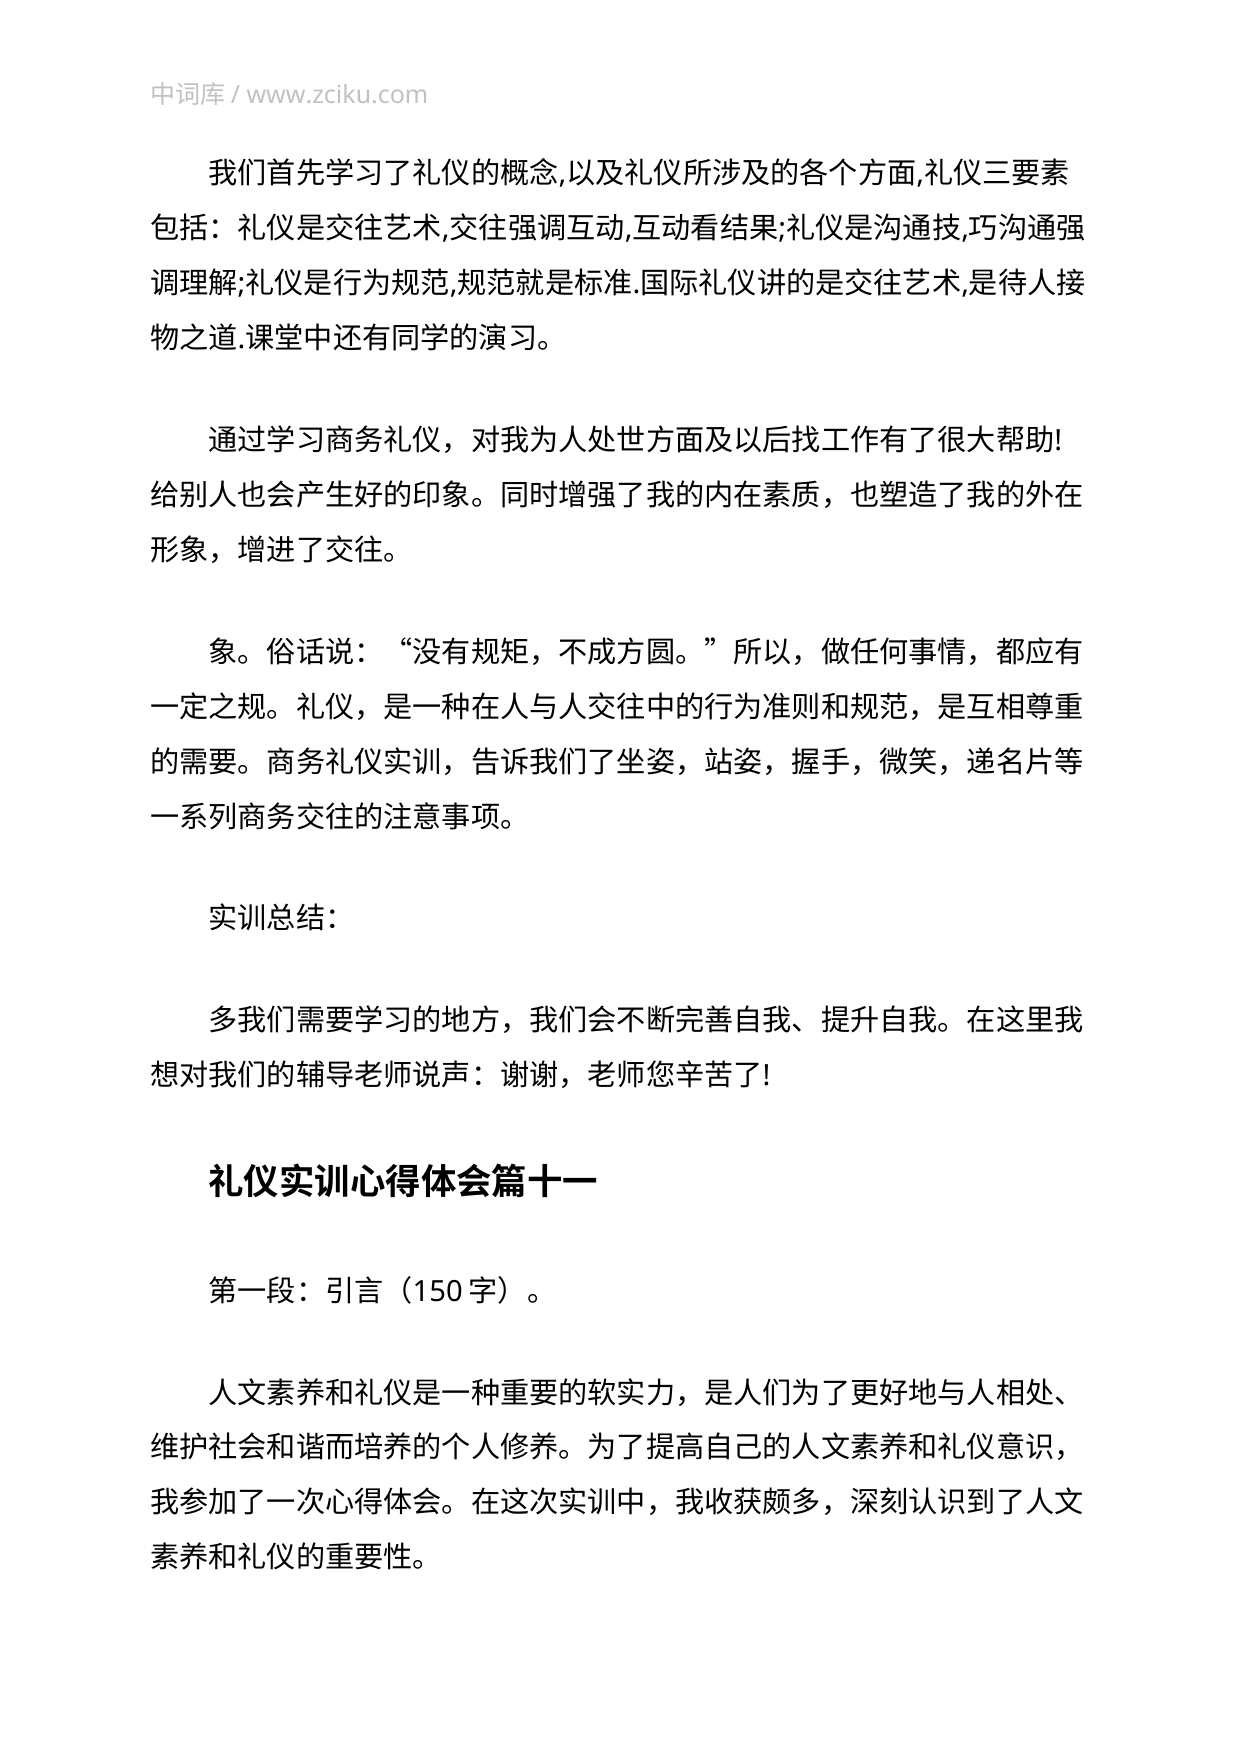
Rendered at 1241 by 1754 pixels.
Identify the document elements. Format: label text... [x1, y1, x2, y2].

text 象。俗话说：“没有规矩，不成方圆。”所以，做任何事情，都应有一定之规。礼仪，是一种在人与人交往中的行为准则和规范，是互相尊重的需要。商务礼仪实训，告诉我们了坐姿，站姿，握手，微笑，递名片等一系列商务交往的注意事项。 [150, 629, 1090, 836]
text 通过学习商务礼仪，对我为人处世方面及以后找工作有了很大帮助!给别人也会产生好的印象。同时增强了我的内在素质，也塑造了我的外在形象，增进了交往。 [150, 417, 1090, 569]
text 实训总结： [150, 895, 1090, 937]
text 人文素养和礼仪是一种重要的软实力，是人们为了更好地与人相处、维护社会和谐而培养的个人修养。为了提高自己的人文素养和礼仪意识，我参加了一次心得体会。在这次实训中，我收获颇多，深刻认识到了人文素养和礼仪的重要性。 [150, 1369, 1090, 1576]
text 第一段：引言（150字）。 [150, 1267, 1090, 1309]
text 礼仪实训心得体会篇十一 [150, 1154, 1090, 1205]
text 多我们需要学习的地方，我们会不断完善自我、提升自我。在这里我想对我们的辅导老师说声：谢谢，老师您辛苦了! [150, 997, 1090, 1094]
text 我们首先学习了礼仪的概念,以及礼仪所涉及的各个方面,礼仪三要素包括：礼仪是交往艺术,交往强调互动,互动看结果;礼仪是沟通技,巧沟通强调理解;礼仪是行为规范,规范就是标准.国际礼仪讲的是交往艺术,是待人接物之道.课堂中还有同学的演习。 [150, 150, 1090, 357]
